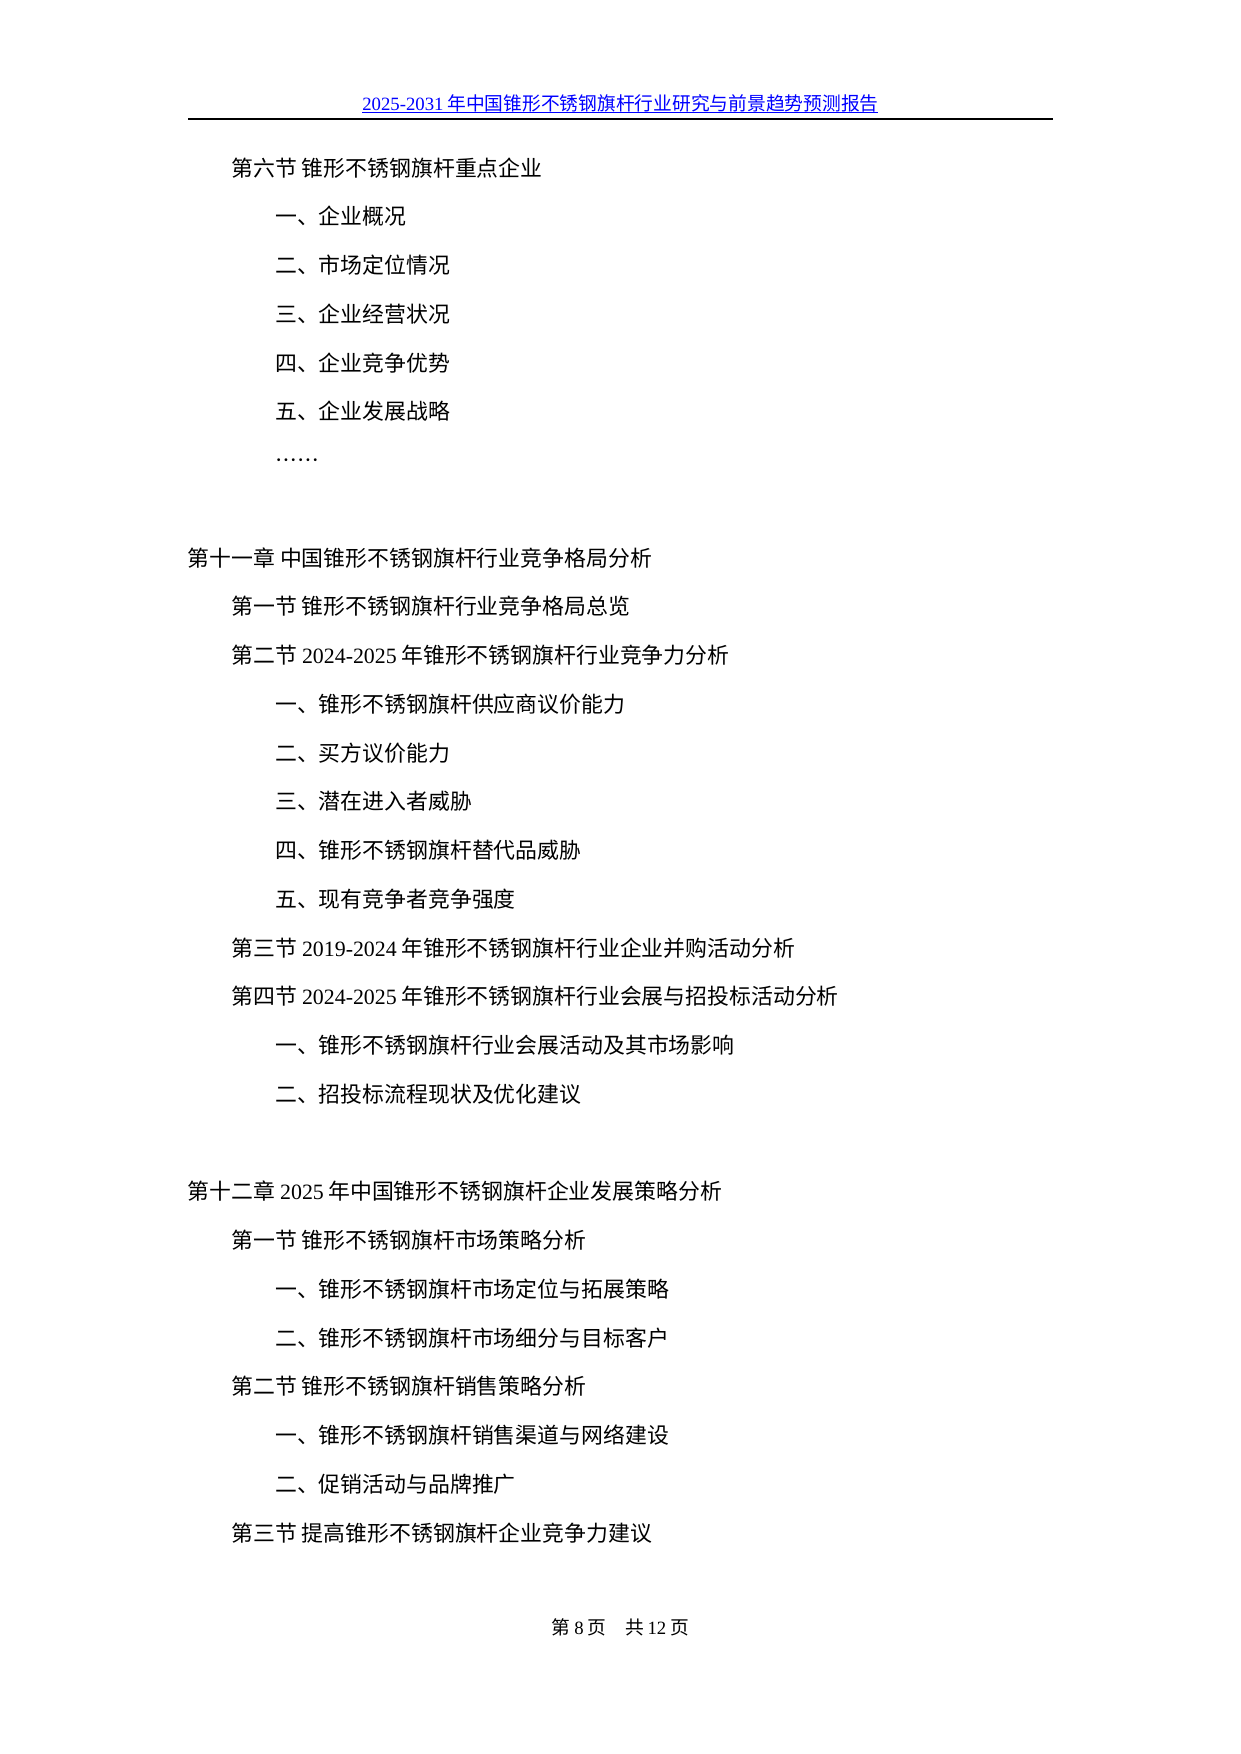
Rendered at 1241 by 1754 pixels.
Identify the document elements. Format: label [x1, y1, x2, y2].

text [187, 150, 1053, 1548]
